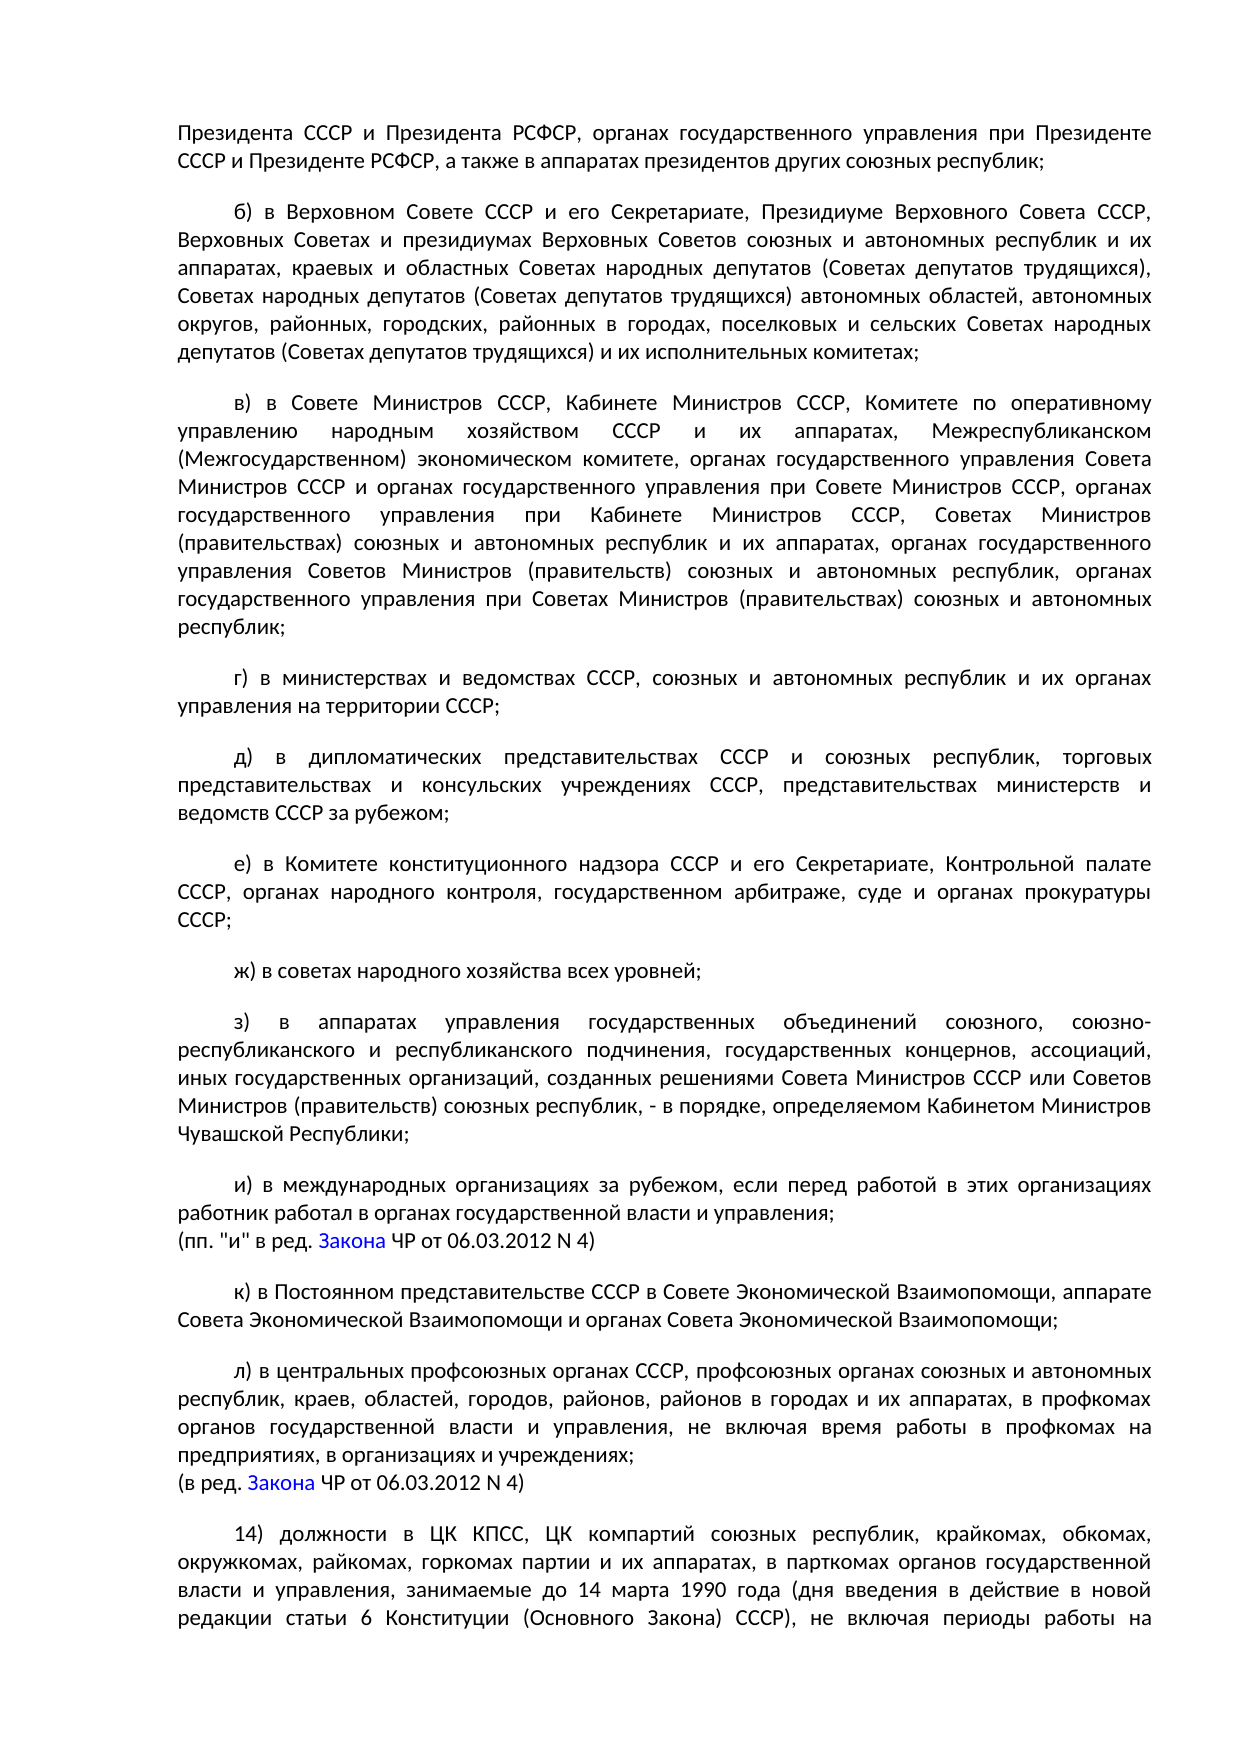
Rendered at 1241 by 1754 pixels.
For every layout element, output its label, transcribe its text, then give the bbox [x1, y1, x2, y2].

text б) в Верховном Совете СССР и его Секретариате, Президиуме Верховного Совета СССР, Верховных Советах и президиумах Верховных Советов союзных и автономных республик и их аппаратах, краевых и областных Советах народных депутатов (Советах депутатов трудящихся), Советах народных депутатов (Советах депутатов трудящихся) автономных областей, автономных округов, районных, городских, районных в городах, поселковых и сельских Советах народных депутатов (Советах депутатов трудящихся) и их исполнительных комитетах; [177, 197, 1152, 365]
text (пп. "и" в ред. Закона ЧР от 06.03.2012 N 4) [177, 1226, 1152, 1254]
text (в ред. Закона ЧР от 06.03.2012 N 4) [177, 1468, 1152, 1496]
text г) в министерствах и ведомствах СССР, союзных и автономных республик и их органах управления на территории СССР; [177, 663, 1152, 719]
text к) в Постоянном представительстве СССР в Совете Экономической Взаимопомощи, аппарате Совета Экономической Взаимопомощи и органах Совета Экономической Взаимопомощи; [177, 1277, 1152, 1333]
text д) в дипломатических представительствах СССР и союзных республик, торговых представительствах и консульских учреждениях СССР, представительствах министерств и ведомств СССР за рубежом; [177, 742, 1152, 826]
text и) в международных организациях за рубежом, если перед работой в этих организациях работник работал в органах государственной власти и управления; [177, 1170, 1152, 1226]
text в) в Совете Министров СССР, Кабинете Министров СССР, Комитете по оперативному управлению народным хозяйством СССР и их аппаратах, Межреспубликанском (Межгосударственном) экономическом комитете, органах государственного управления Совета Министров СССР и органах государственного управления при Совете Министров СССР, органах государственного управления при Кабинете Министров СССР, Советах Министров (правительствах) союзных и автономных республик и их аппаратах, органах государственного управления Советов Министров (правительств) союзных и автономных республик, органах государственного управления при Советах Министров (правительствах) союзных и автономных республик; [177, 388, 1152, 640]
text з) в аппаратах управления государственных объединений союзного, союзно-республиканского и республиканского подчинения, государственных концернов, ассоциаций, иных государственных организаций, созданных решениями Совета Министров СССР или Советов Министров (правительств) союзных республик, - в порядке, определяемом Кабинетом Министров Чувашской Республики; [177, 1007, 1152, 1147]
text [177, 1519, 1152, 1631]
text е) в Комитете конституционного надзора СССР и его Секретариате, Контрольной палате СССР, органах народного контроля, государственном арбитраже, суде и органах прокуратуры СССР; [177, 849, 1152, 933]
text л) в центральных профсоюзных органах СССР, профсоюзных органах союзных и автономных республик, краев, областей, городов, районов, районов в городах и их аппаратах, в профкомах органов государственной власти и управления, не включая время работы в профкомах на предприятиях, в организациях и учреждениях; [177, 1356, 1152, 1468]
text ж) в советах народного хозяйства всех уровней; [177, 956, 1152, 984]
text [177, 118, 1152, 174]
